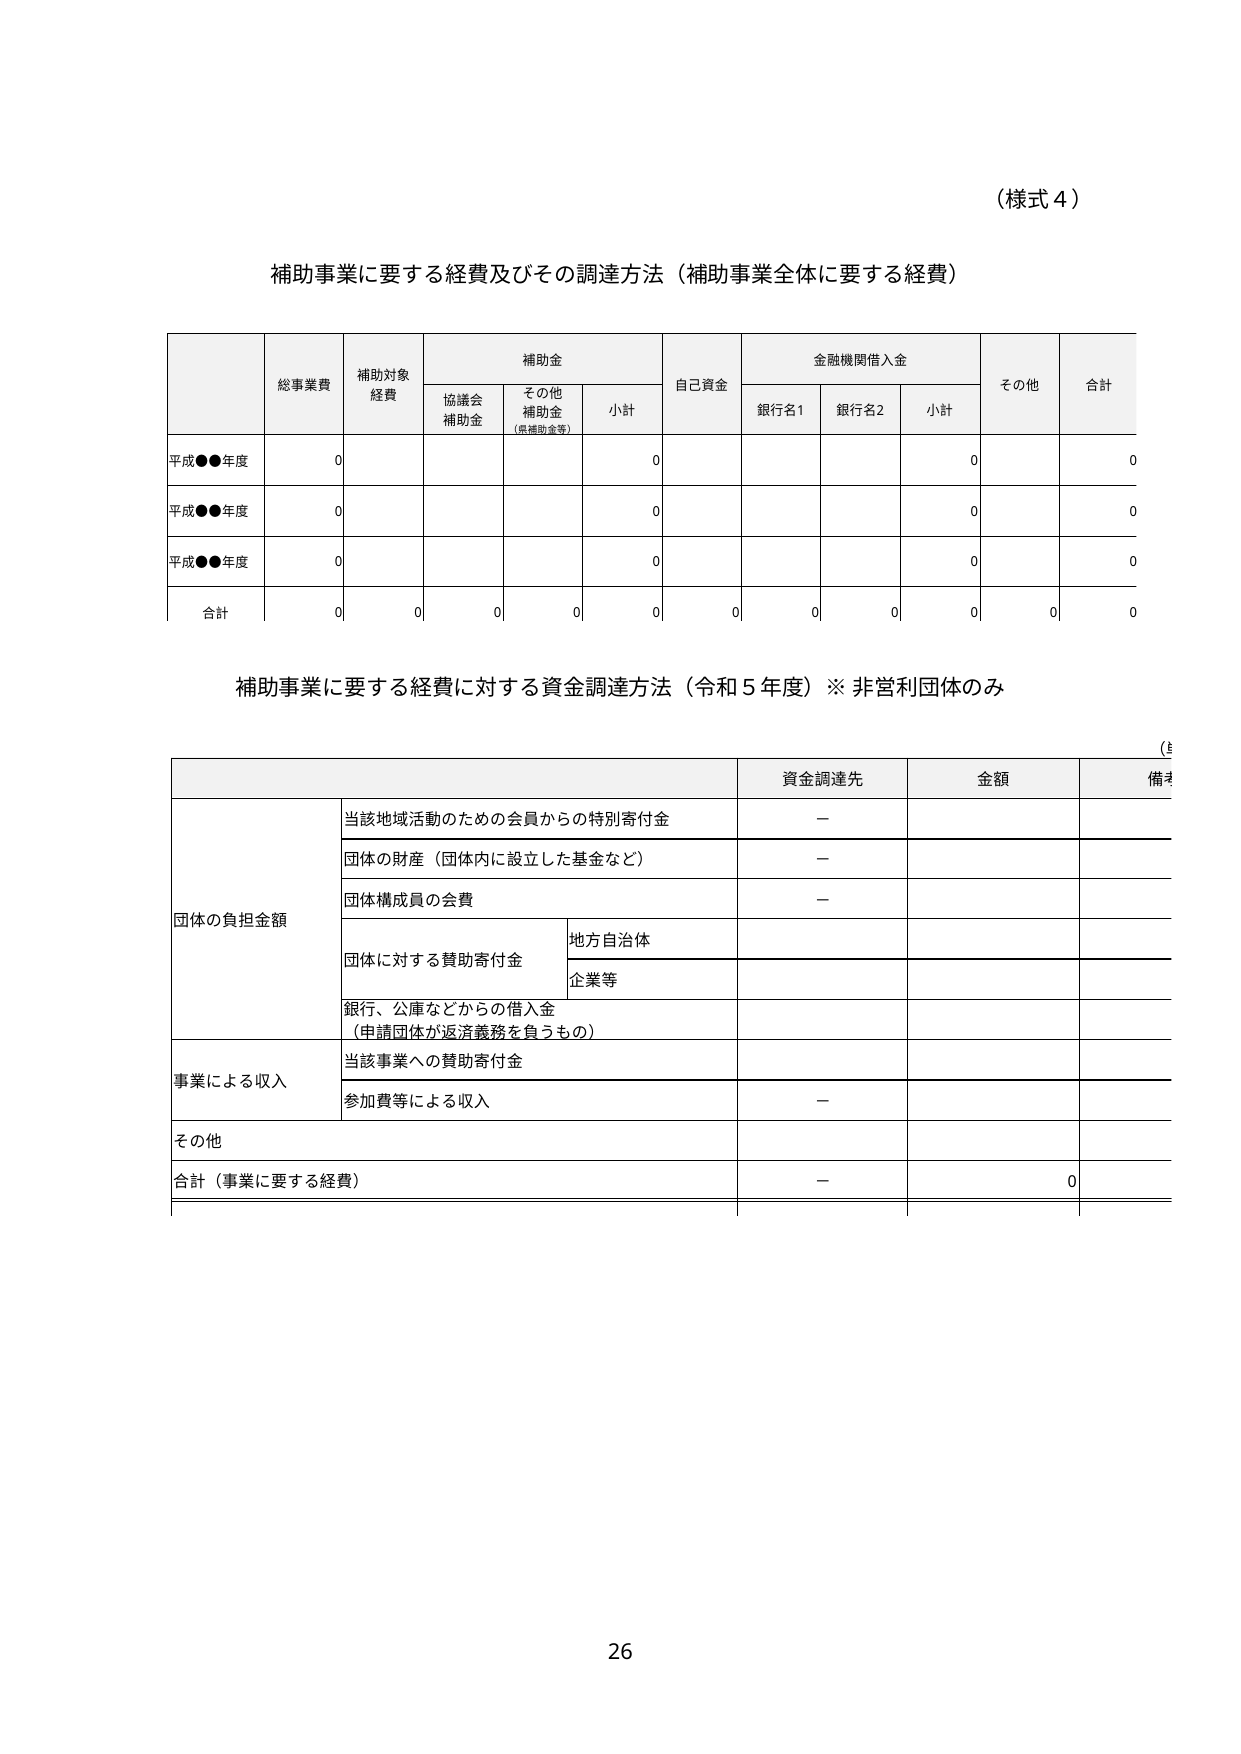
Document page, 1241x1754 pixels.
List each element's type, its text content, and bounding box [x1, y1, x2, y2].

text 補助事業に要する経費及びその調達方法（補助事業全体に要する経費） [148, 254, 1092, 292]
text （様式４） [148, 179, 1092, 217]
text 補助事業に要する経費に対する資金調達方法（令和５年度）※ 非営利団体のみ [148, 667, 1092, 704]
